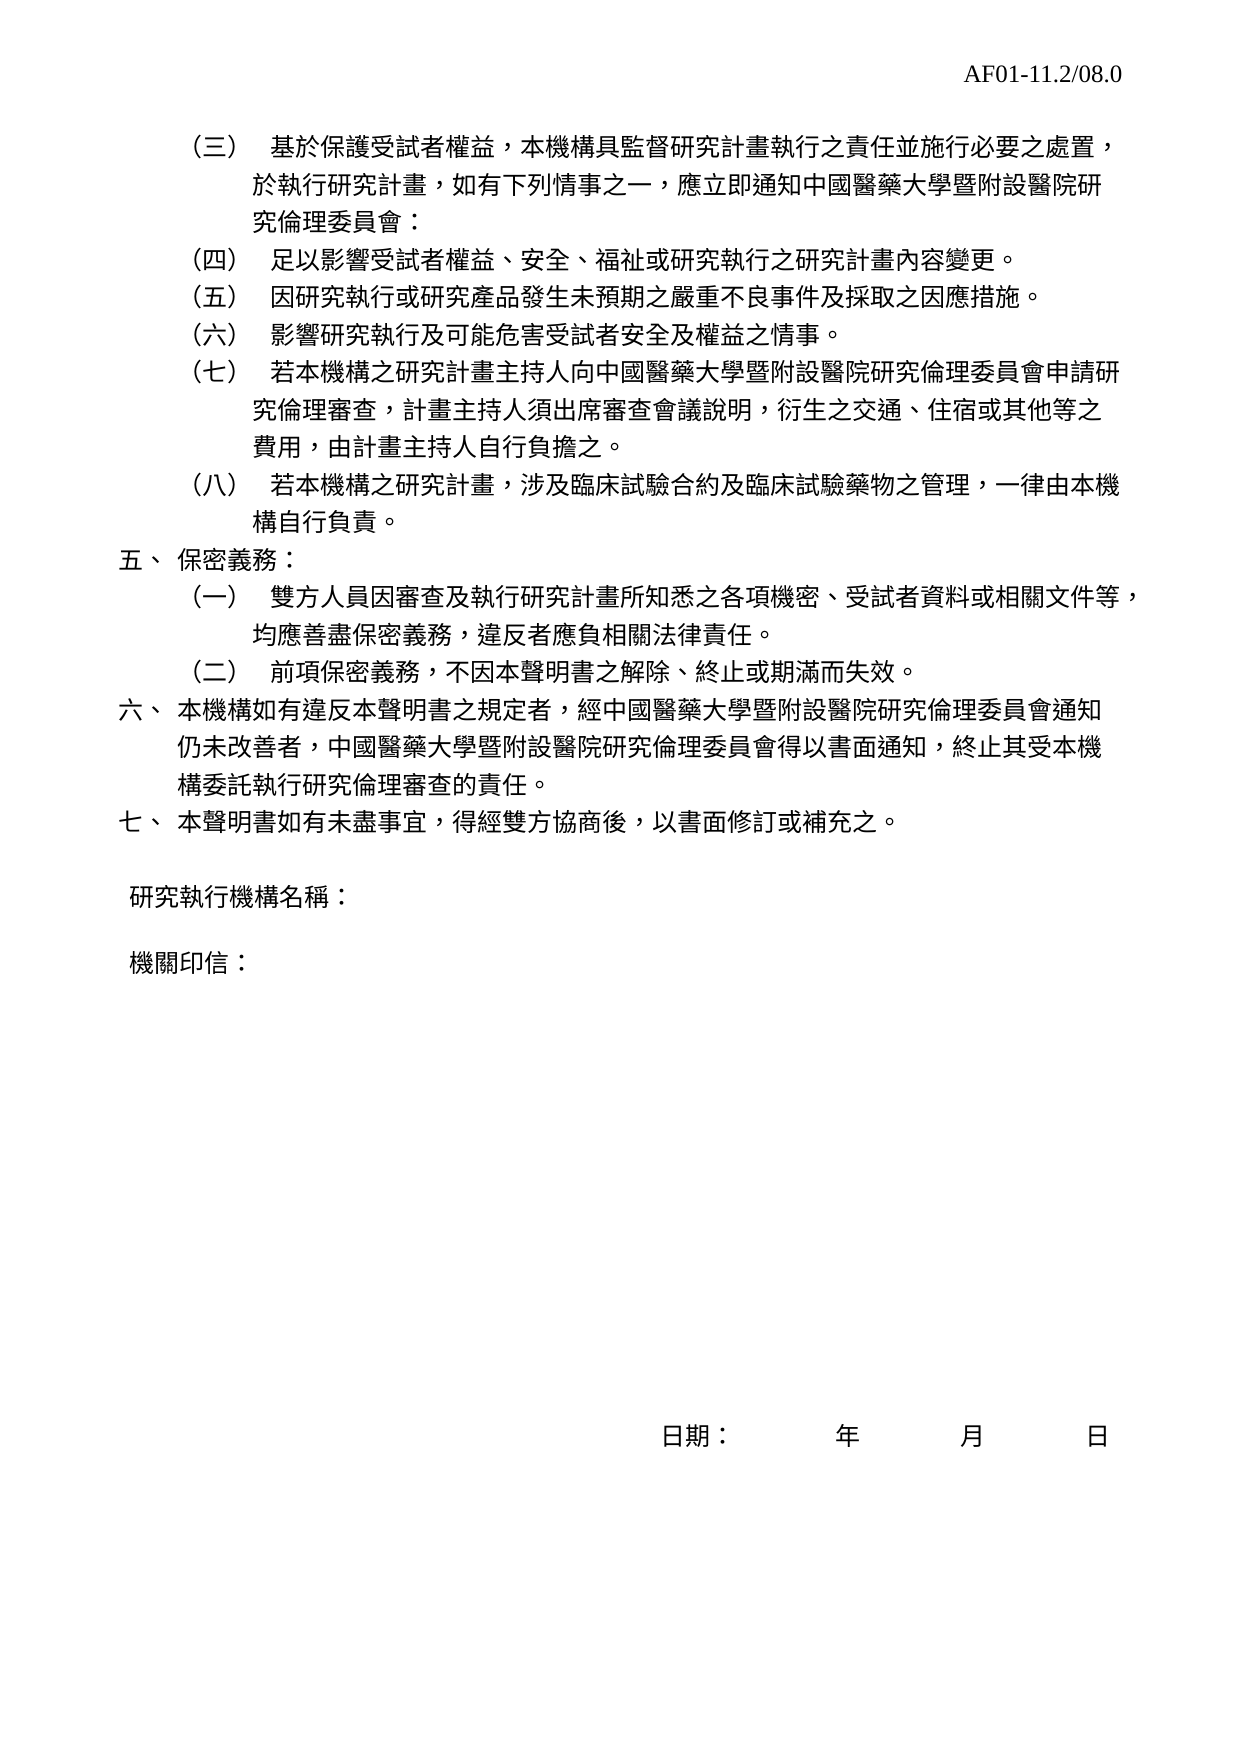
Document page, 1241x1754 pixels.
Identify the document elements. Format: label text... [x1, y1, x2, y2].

list 影響研究執行及可能危害受試者安全及權益之情事。 [177, 314, 1122, 352]
list 本機構如有違反本聲明書之規定者，經中國醫藥大學暨附設醫院研究倫理委員會通知仍未改善者，中國醫藥大學暨附設醫院研究倫理委員會得以書面通知，終止其受本機構委託執行研究倫理審查的責任。 [118, 689, 1122, 802]
list 保密義務： [118, 539, 1122, 577]
list 基於保護受試者權益，本機構具監督研究計畫執行之責任並施行必要之處置，於執行研究計畫，如有下列情事之一，應立即通知中國醫藥大學暨附設醫院研究倫理委員會： [177, 127, 1122, 239]
list 若本機構之研究計畫主持人向中國醫藥大學暨附設醫院研究倫理委員會申請研究倫理審查，計畫主持人須出席審查會議說明，衍生之交通、住宿或其他等之費用，由計畫主持人自行負擔之。 [177, 352, 1122, 464]
list 本聲明書如有未盡事宜，得經雙方協商後，以書面修訂或補充之。 [118, 802, 1122, 839]
list 雙方人員因審查及執行研究計畫所知悉之各項機密、受試者資料或相關文件等，均應善盡保密義務，違反者應負相關法律責任。 [177, 577, 1122, 652]
table_cell 機關印信： [118, 943, 1121, 1416]
list 足以影響受試者權益、安全、福祉或研究執行之研究計畫內容變更。 [177, 239, 1122, 277]
list 若本機構之研究計畫，涉及臨床試驗合約及臨床試驗藥物之管理，一律由本機構自行負責。 [177, 464, 1122, 539]
list 前項保密義務，不因本聲明書之解除、終止或期滿而失效。 [177, 652, 1122, 689]
list 因研究執行或研究產品發生未預期之嚴重不良事件及採取之因應措施。 [177, 277, 1122, 314]
table_cell 日期： 年 月 日 [118, 1416, 1121, 1482]
table_header 研究執行機構名稱： [118, 877, 1121, 943]
